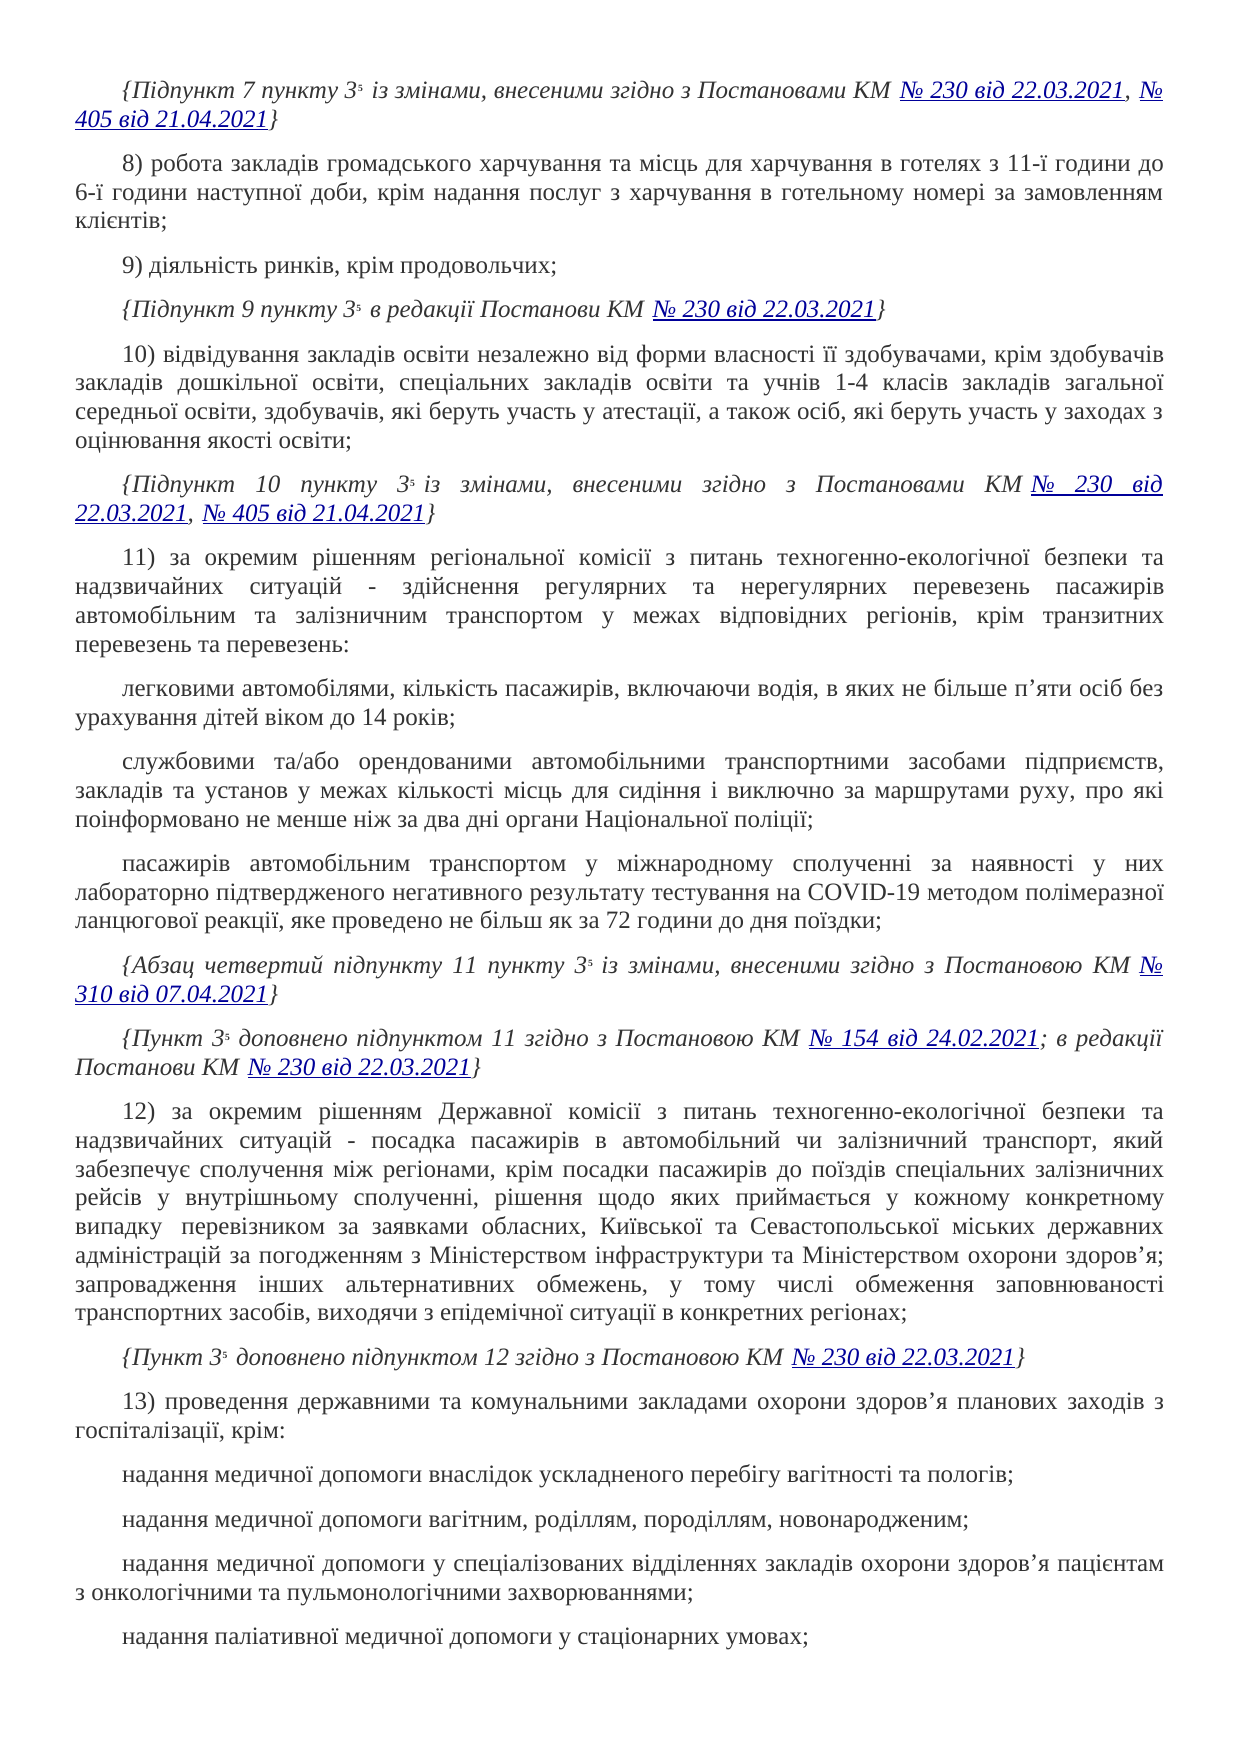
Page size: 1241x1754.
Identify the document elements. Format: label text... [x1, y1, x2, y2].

text надання медичної допомоги внаслідок ускладненого перебігу вагітності та пологів; [75, 1459, 1165, 1488]
text {Підпункт 9 пункту 3-5 в редакції Постанови КМ № 230 від 22.03.2021} [75, 294, 1165, 323]
text 13) проведення державними та комунальними закладами охорони здоров’я планових заходів з госпіталізації, крім: [75, 1386, 1165, 1444]
text {Абзац четвертий підпункту 11 пункту 3-5 із змінами, внесеними згідно з Постановою КМ № 310 від 07.04.2021} [75, 950, 1165, 1007]
text 11) за окремим рішенням регіональної комісії з питань техногенно-екологічної безпеки та надзвичайних ситуацій - здійснення регулярних та нерегулярних перевезень пасажирів автомобільним та залізничним транспортом у межах відповідних регіонів, крім транзитних перевезень та перевезень: [75, 542, 1165, 657]
text {Підпункт 10 пункту 3-5 із змінами, внесеними згідно з Постановами КМ № 230 від 22.03.2021, № 405 від 21.04.2021} [75, 469, 1165, 527]
text {Пункт 3-5 доповнено підпунктом 11 згідно з Постановою КМ № 154 від 24.02.2021; в редакції Постанови КМ № 230 від 22.03.2021} [75, 1023, 1165, 1081]
text 10) відвідування закладів освіти незалежно від форми власності її здобувачами, крім здобувачів закладів дошкільної освіти, спеціальних закладів освіти та учнів 1-4 класів закладів загальної середньої освіти, здобувачів, які беруть участь у атестації, а також осіб, які беруть участь у заходах з оцінювання якості освіти; [75, 339, 1165, 454]
text надання медичної допомоги у спеціалізованих відділеннях закладів охорони здоров’я пацієнтам з онкологічними та пульмонологічними захворюваннями; [75, 1548, 1165, 1606]
text {Підпункт 7 пункту 3-5 із змінами, внесеними згідно з Постановами КМ № 230 від 22.03.2021, № 405 від 21.04.2021} [75, 75, 1165, 132]
text надання медичної допомоги вагітним, роділлям, породіллям, новонародженим; [75, 1504, 1165, 1532]
text 12) за окремим рішенням Державної комісії з питань техногенно-екологічної безпеки та надзвичайних ситуацій - посадка пасажирів в автомобільний чи залізничний транспорт, який забезпечує сполучення між регіонами, крім посадки пасажирів до поїздів спеціальних залізничних рейсів у внутрішньому сполученні, рішення щодо яких приймається у кожному конкретному випадку перевізником за заявками обласних, Київської та Севастопольської міських державних адміністрацій за погодженням з Міністерством інфраструктури та Міністерством охорони здоров’я; запровадження інших альтернативних обмежень, у тому числі обмеження заповнюваності транспортних засобів, виходячи з епідемічної ситуації в конкретних регіонах; [75, 1096, 1165, 1326]
text пасажирів автомобільним транспортом у міжнародному сполученні за наявності у них лабораторно підтвердженого негативного результату тестування на COVID-19 методом полімеразної ланцюгової реакції, яке проведено не більш як за 72 години до дня поїздки; [75, 848, 1165, 934]
text легковими автомобілями, кількість пасажирів, включаючи водія, в яких не більше п’яти осіб без урахування дітей віком до 14 років; [75, 673, 1165, 731]
text {Пункт 3-5 доповнено підпунктом 12 згідно з Постановою КМ № 230 від 22.03.2021} [75, 1342, 1165, 1371]
text 9) діяльність ринків, крім продовольчих; [75, 250, 1165, 279]
text надання паліативної медичної допомоги у стаціонарних умовах; [75, 1621, 1165, 1650]
text 8) робота закладів громадського харчування та місць для харчування в готелях з 11-ї години до 6-ї години наступної доби, крім надання послуг з харчування в готельному номері за замовленням клієнтів; [75, 148, 1165, 234]
text службовими та/або орендованими автомобільними транспортними засобами підприємств, закладів та установ у межах кількості місць для сидіння і виключно за маршрутами руху, про які поінформовано не менше ніж за два дні органи Національної поліції; [75, 746, 1165, 832]
